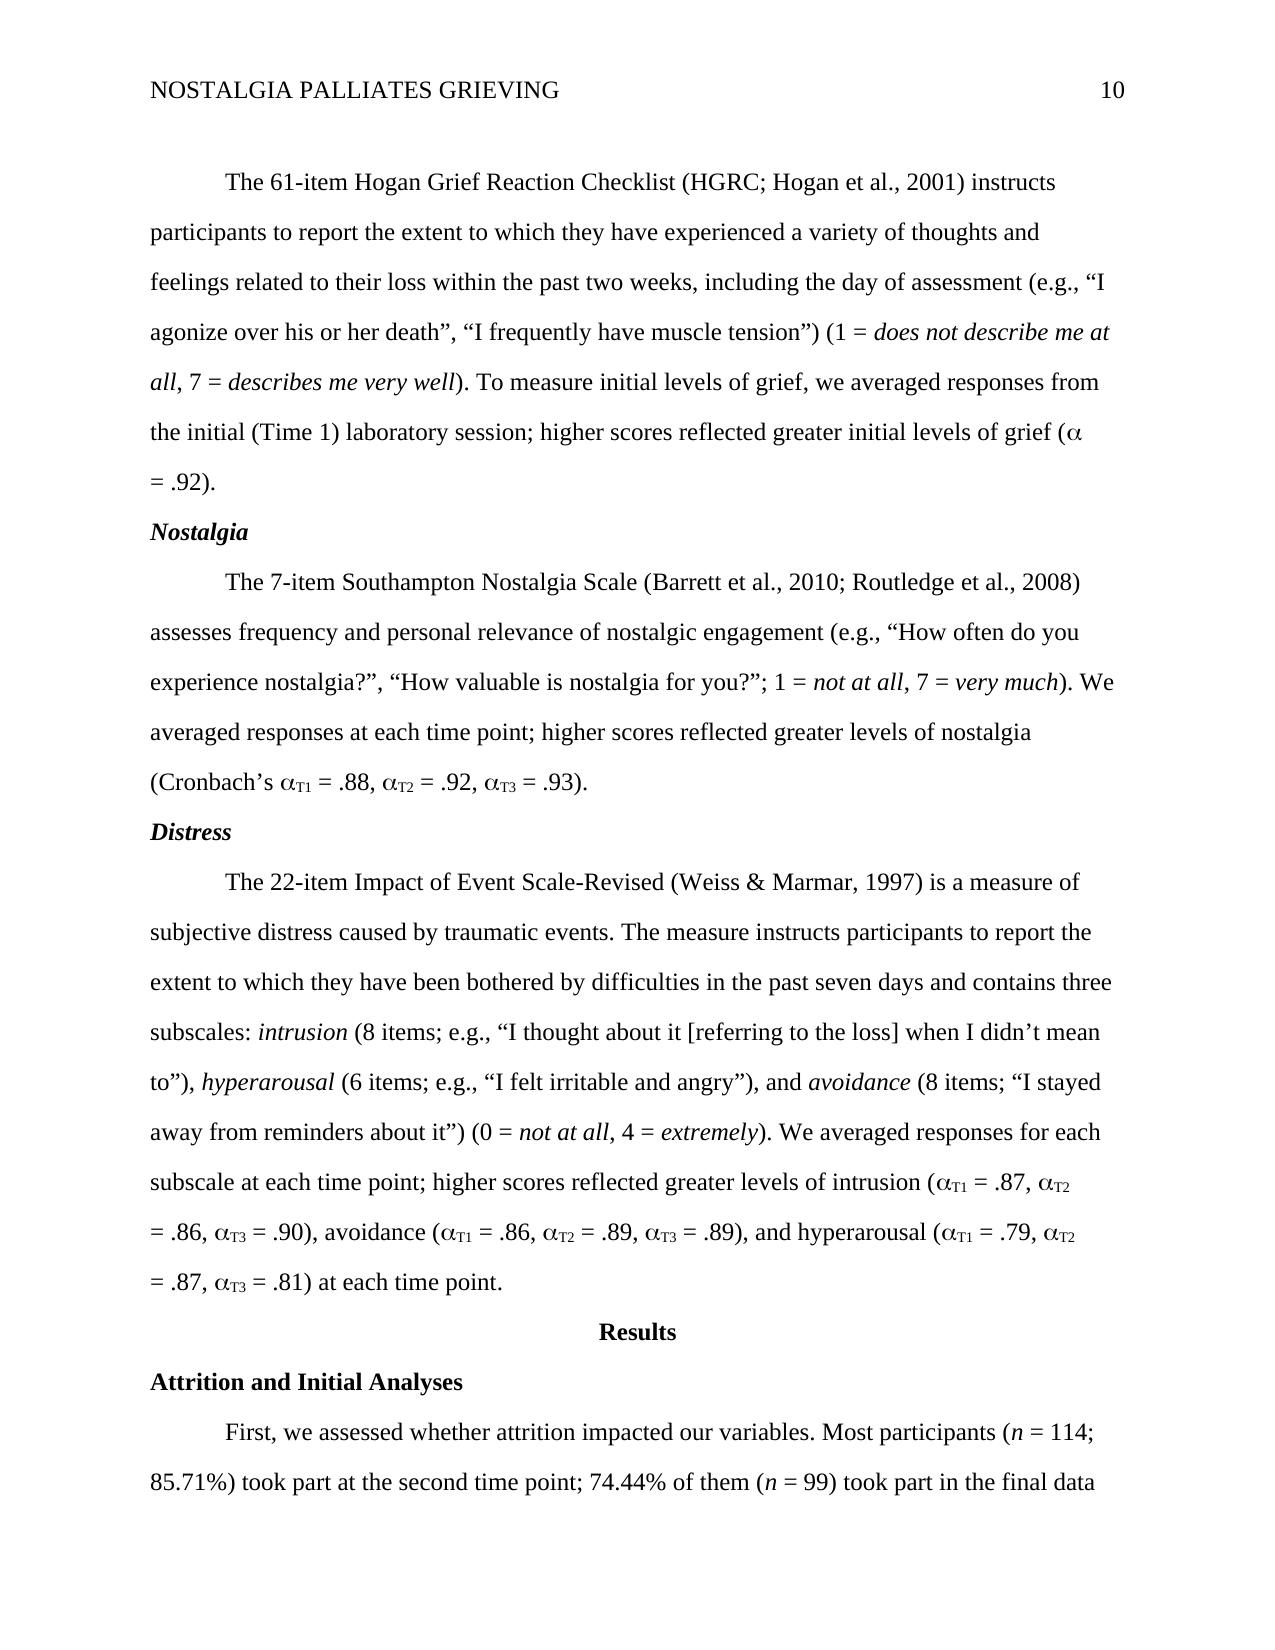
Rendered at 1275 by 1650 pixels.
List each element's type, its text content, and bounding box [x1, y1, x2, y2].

text Attrition and Initial Analyses [150, 1350, 1125, 1400]
text Nostalgia [150, 500, 1125, 550]
text Results [150, 1300, 1125, 1350]
text The 22-item Impact of Event Scale-Revised (Weiss & Marmar, 1997) is a measure of subjective distress caused by traumatic events. The measure instructs participants to report the extent to which they have been bothered by difficulties in the past seven days and contains three subscales: intrusion (8 items; e.g., “I thought about it [referring to the loss] when I didn’t mean to”), hyperarousal (6 items; e.g., “I felt irritable and angry”), and avoidance (8 items; “I stayed away from reminders about it”) (0 = not at all, 4 = extremely). We averaged responses for each subscale at each time point; higher scores reflected greater levels of intrusion (T1 = .87, T2 = .86, T3 = .90), avoidance (T1 = .86, T2 = .89, T3 = .89), and hyperarousal (T1 = .79, T2 = .87, T3 = .81) at each time point. [150, 850, 1125, 1300]
text Distress [150, 800, 1125, 850]
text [150, 1400, 1125, 1500]
text The 7-item Southampton Nostalgia Scale (Barrett et al., 2010; Routledge et al., 2008) assesses frequency and personal relevance of nostalgic engagement (e.g., “How often do you experience nostalgia?”, “How valuable is nostalgia for you?”; 1 = not at all, 7 = very much). We averaged responses at each time point; higher scores reflected greater levels of nostalgia (Cronbach’s T1 = .88, T2 = .92, T3 = .93). [150, 550, 1125, 800]
text The 61-item Hogan Grief Reaction Checklist (HGRC; Hogan et al., 2001) instructs participants to report the extent to which they have experienced a variety of thoughts and feelings related to their loss within the past two weeks, including the day of assessment (e.g., “I agonize over his or her death”, “I frequently have muscle tension”) (1 = does not describe me at all, 7 = describes me very well). To measure initial levels of grief, we averaged responses from the initial (Time 1) laboratory session; higher scores reflected greater initial levels of grief ( = .92). [150, 150, 1125, 500]
